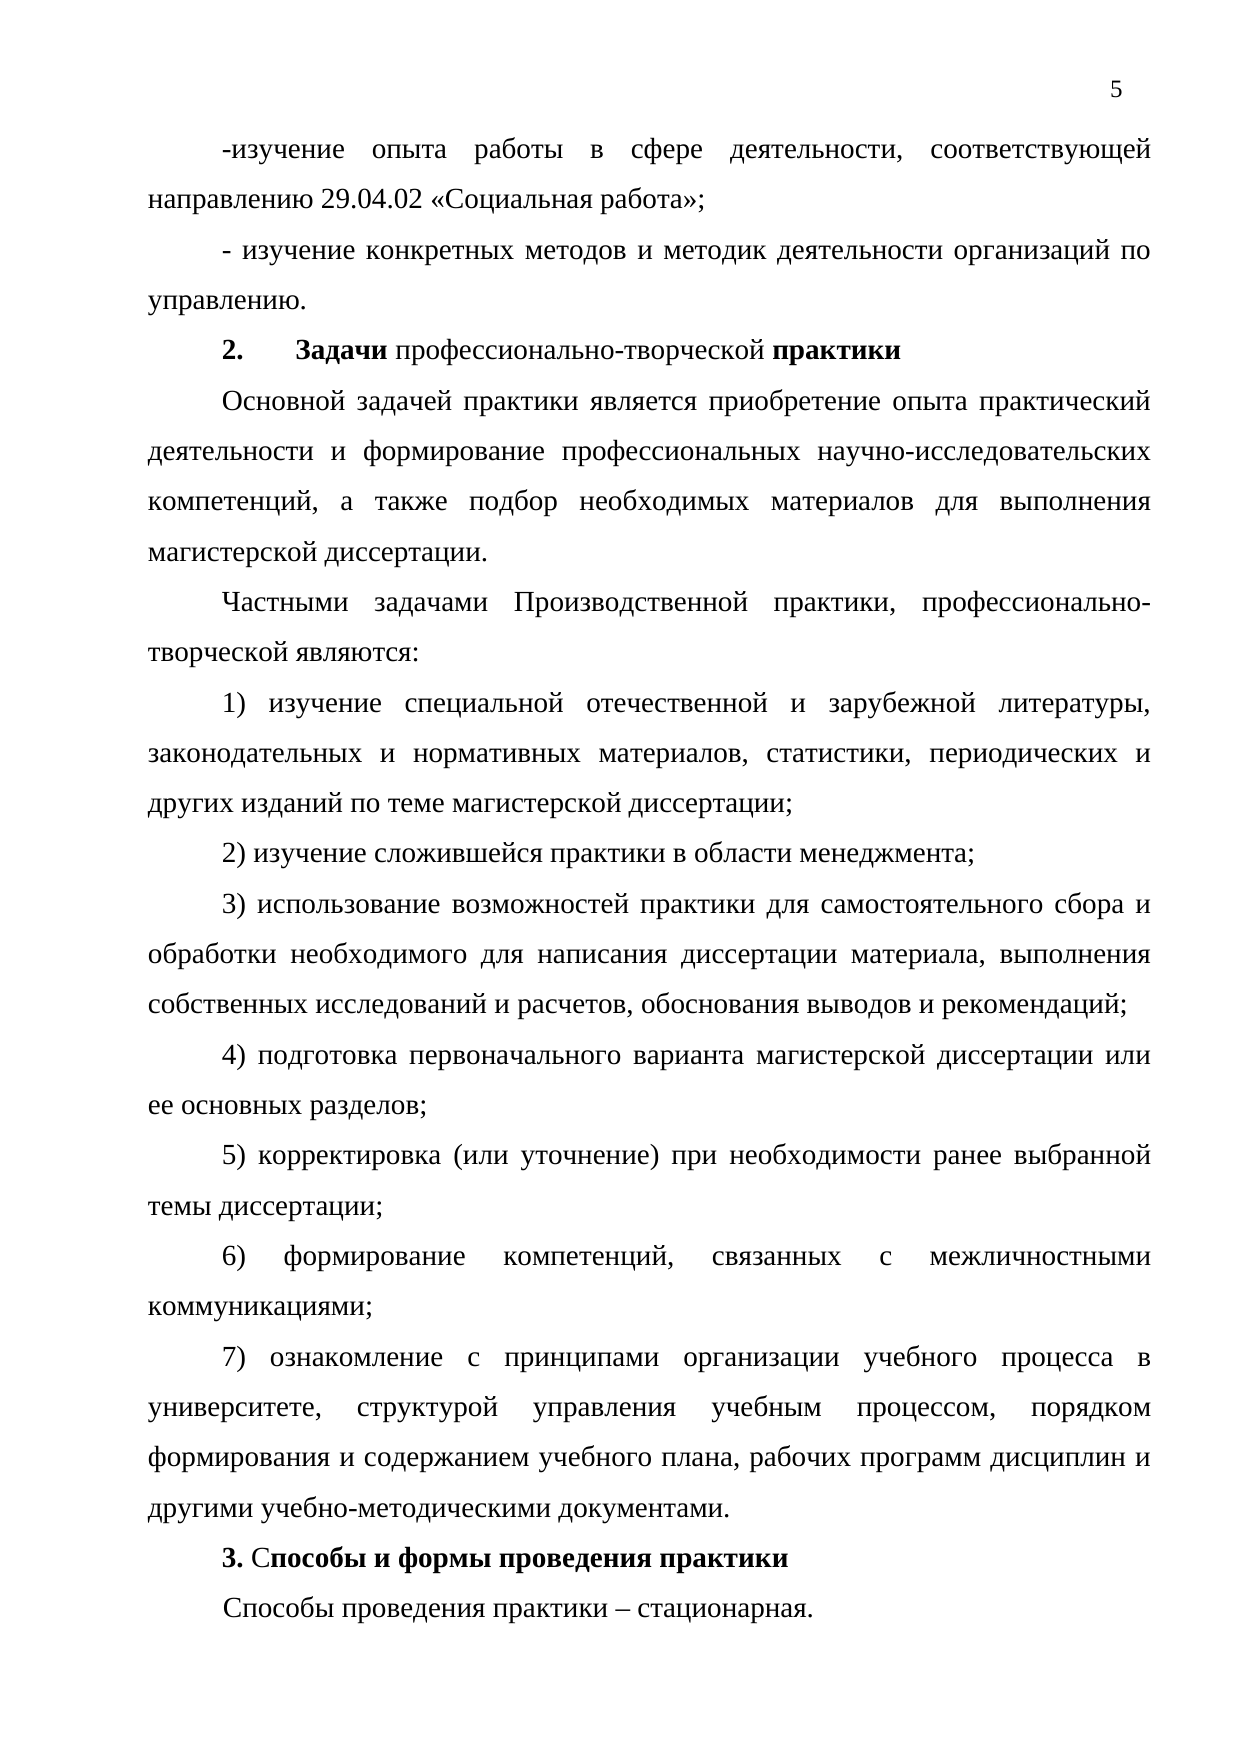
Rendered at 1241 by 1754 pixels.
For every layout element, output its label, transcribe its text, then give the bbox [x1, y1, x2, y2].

text 6) формирование компетенций, связанных с межличностными коммуникациями; [148, 1238, 1152, 1322]
text Частными задачами Производственной практики, профессионально-творческой являются: [148, 584, 1152, 668]
text 2) изучение сложившейся практики в области менеджмента; [148, 836, 1152, 869]
text 4) подготовка первоначального варианта магистерской диссертации или ее основных разделов; [148, 1037, 1152, 1121]
text Основной задачей практики является приобретение опыта практический деятельности и формирование профессиональных научно-исследовательских компетенций, а также подбор необходимых материалов для выполнения магистерской диссертации. [148, 383, 1152, 567]
list 1) изучение специальной отечественной и зарубежной литературы, законодательных и нормативных материалов, статистики, периодических и других изданий по теме магистерской диссертации; [148, 685, 1152, 819]
text - изучение конкретных методов и методик деятельности организаций по управлению. [148, 232, 1152, 316]
text 3) использование возможностей практики для самостоятельного сбора и обработки необходимого для написания диссертации материала, выполнения собственных исследований и расчетов, обоснования выводов и рекомендаций; [148, 886, 1152, 1020]
text 3. Способы и формы проведения практики [148, 1540, 1152, 1573]
list Способы проведения практики – стационарная. [148, 1590, 1152, 1624]
text -изучение опыта работы в сфере деятельности, соответствующей направлению 29.04.02 «Социальная работа»; [148, 131, 1152, 215]
list Задачи профессионально-творческой практики [148, 332, 1152, 366]
text 7) ознакомление с принципами организации учебного процесса в университете, структурой управления учебным процессом, порядком формирования и содержанием учебного плана, рабочих программ дисциплин и другими учебно-методическими документами. [148, 1339, 1152, 1523]
text 5) корректировка (или уточнение) при необходимости ранее выбранной темы диссертации; [148, 1137, 1152, 1221]
